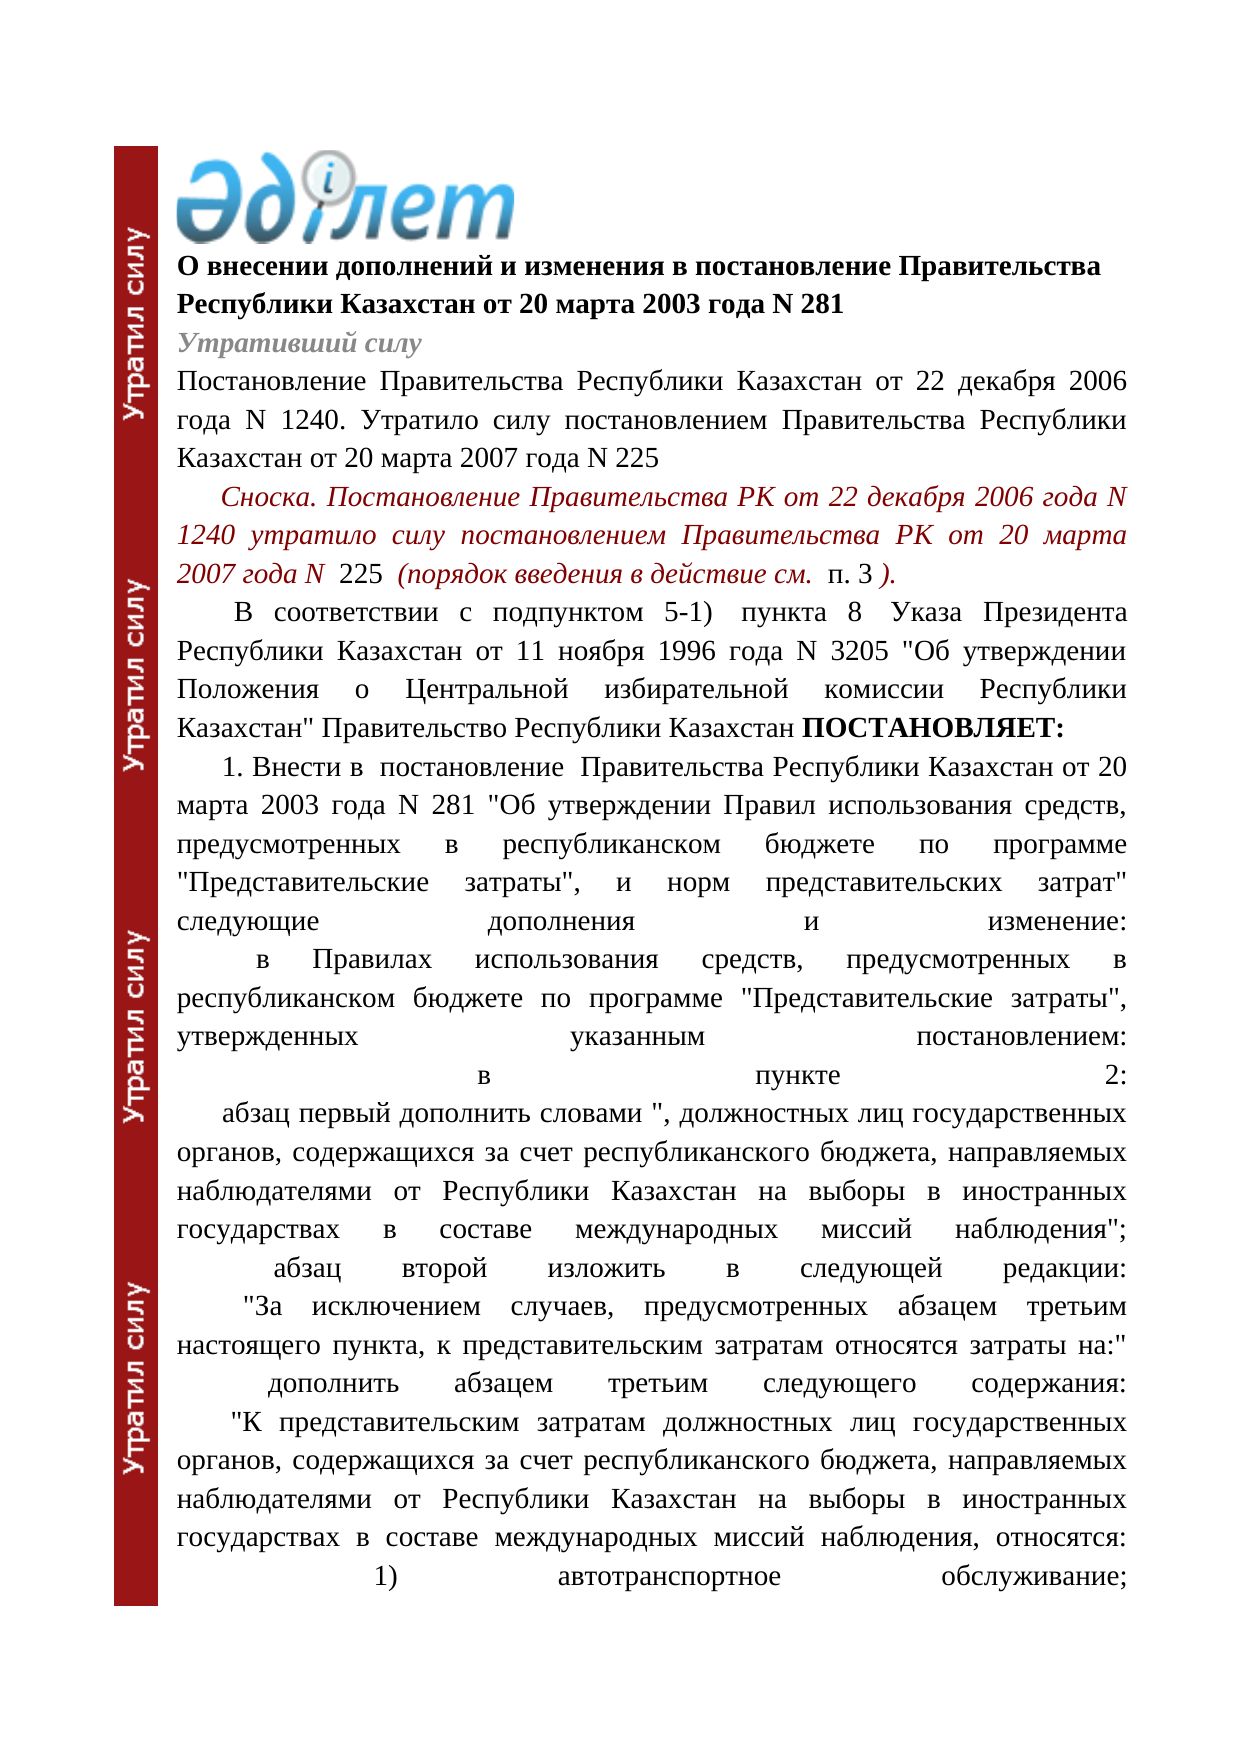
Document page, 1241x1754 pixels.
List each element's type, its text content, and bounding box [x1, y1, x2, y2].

picture [114, 744, 158, 749]
picture [114, 1592, 158, 1606]
picture [114, 474, 158, 479]
text Сноска. Постановление Правительства РК от 22 декабря 2006 года N 1240 утратило силу постановлением Правительства РК от 20 марта 2007 года N 225 (порядок введения в действие см. п. 3 ). [112, 479, 1128, 589]
text Постановление Правительства Республики Казахстан от 22 декабря 2006 года N 1240. Утратило силу постановлением Правительства Республики Казахстан от 20 марта 2007 года N 225 [112, 363, 1128, 474]
text О внесении дополнений и изменения в постановление Правительства Республики Казахстан от 20 марта 2003 года N 281 [112, 248, 1128, 320]
picture [114, 320, 158, 325]
picture [176, 150, 515, 244]
text Утративший силу [112, 325, 1128, 358]
text В соответствии с подпунктом 5-1) пункта 8 Указа Президента Республики Казахстан от 11 ноября 1996 года N 3205 "Об утверждении Положения о Центральной избирательной комиссии Республики Казахстан" Правительство Республики Казахстан ПОСТАНОВЛЯЕТ: [112, 594, 1128, 744]
picture [114, 358, 158, 363]
picture [114, 589, 158, 594]
picture [114, 146, 158, 248]
